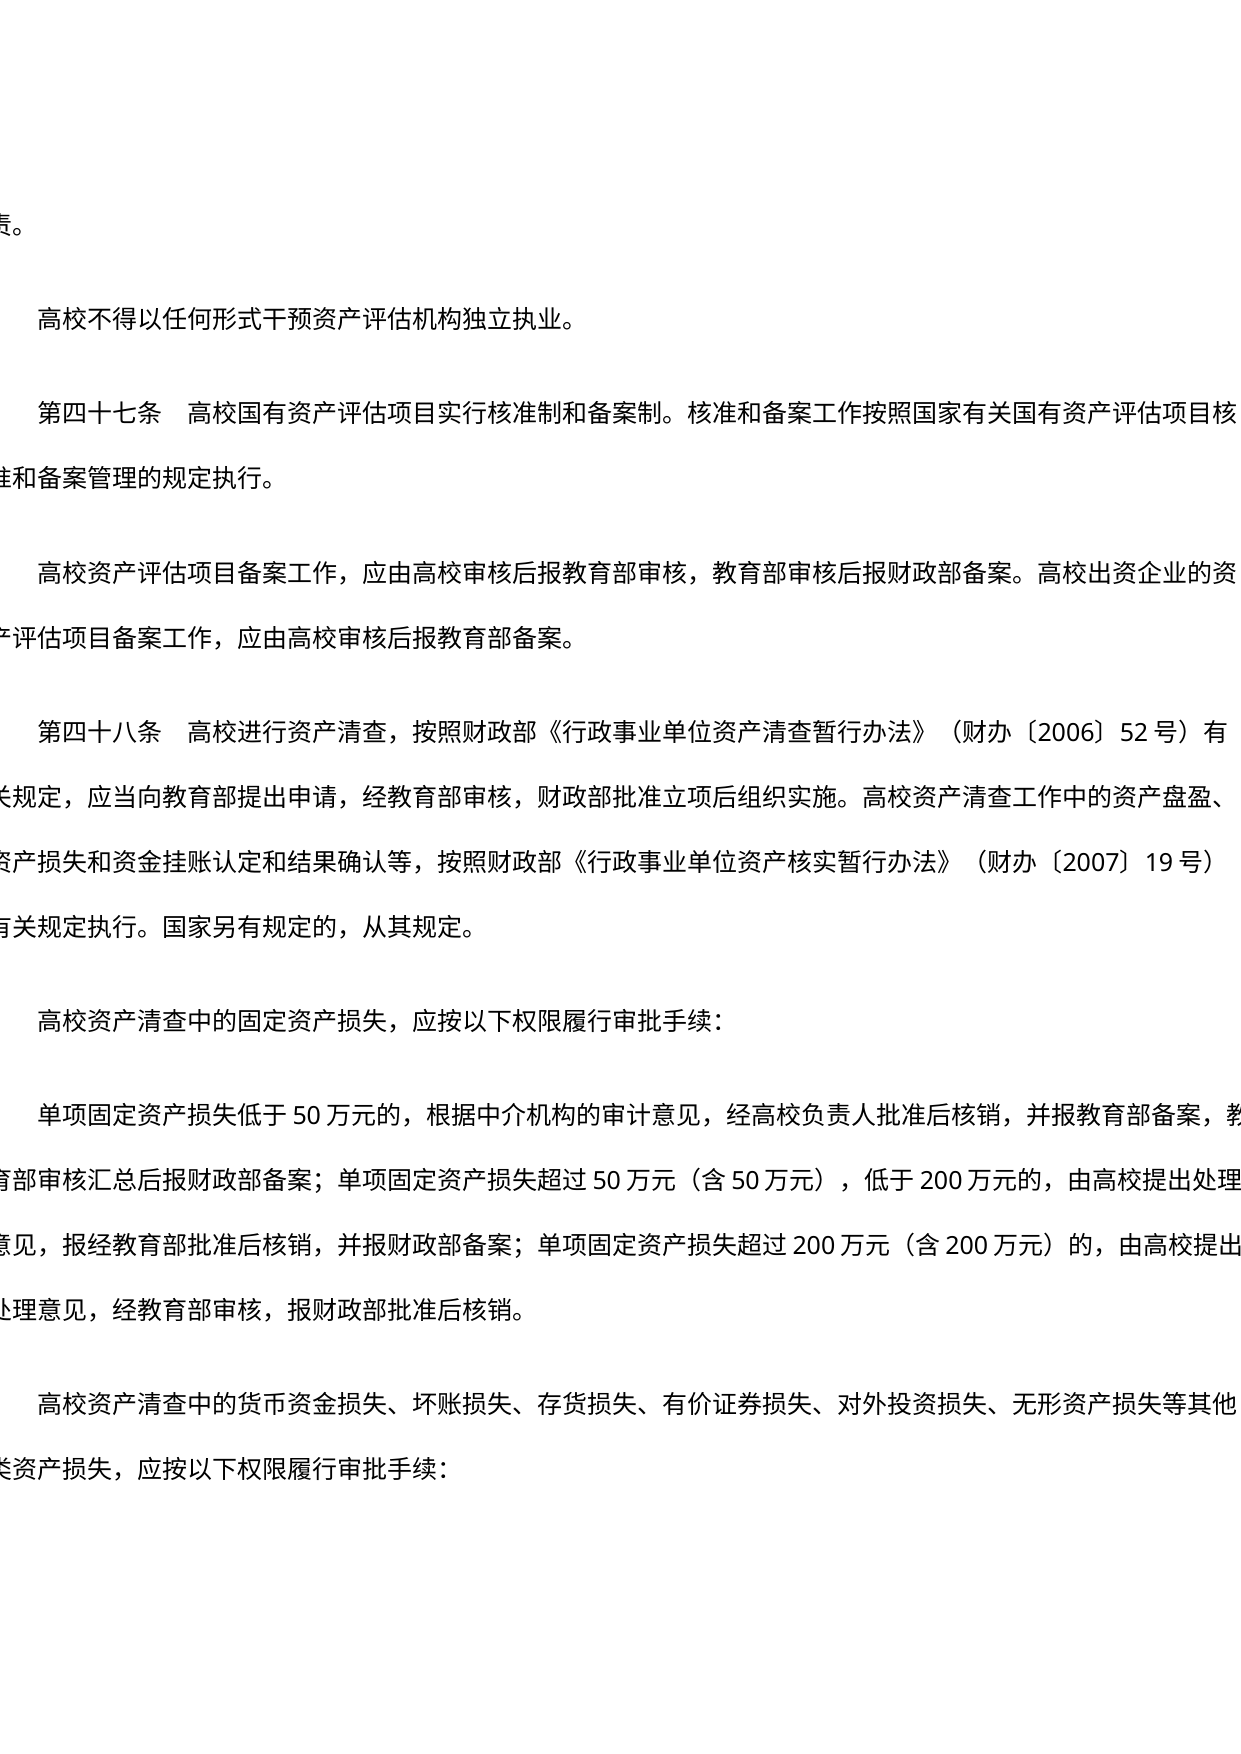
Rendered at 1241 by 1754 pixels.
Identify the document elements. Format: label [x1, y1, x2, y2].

table_header [0, 162, 1240, 1529]
